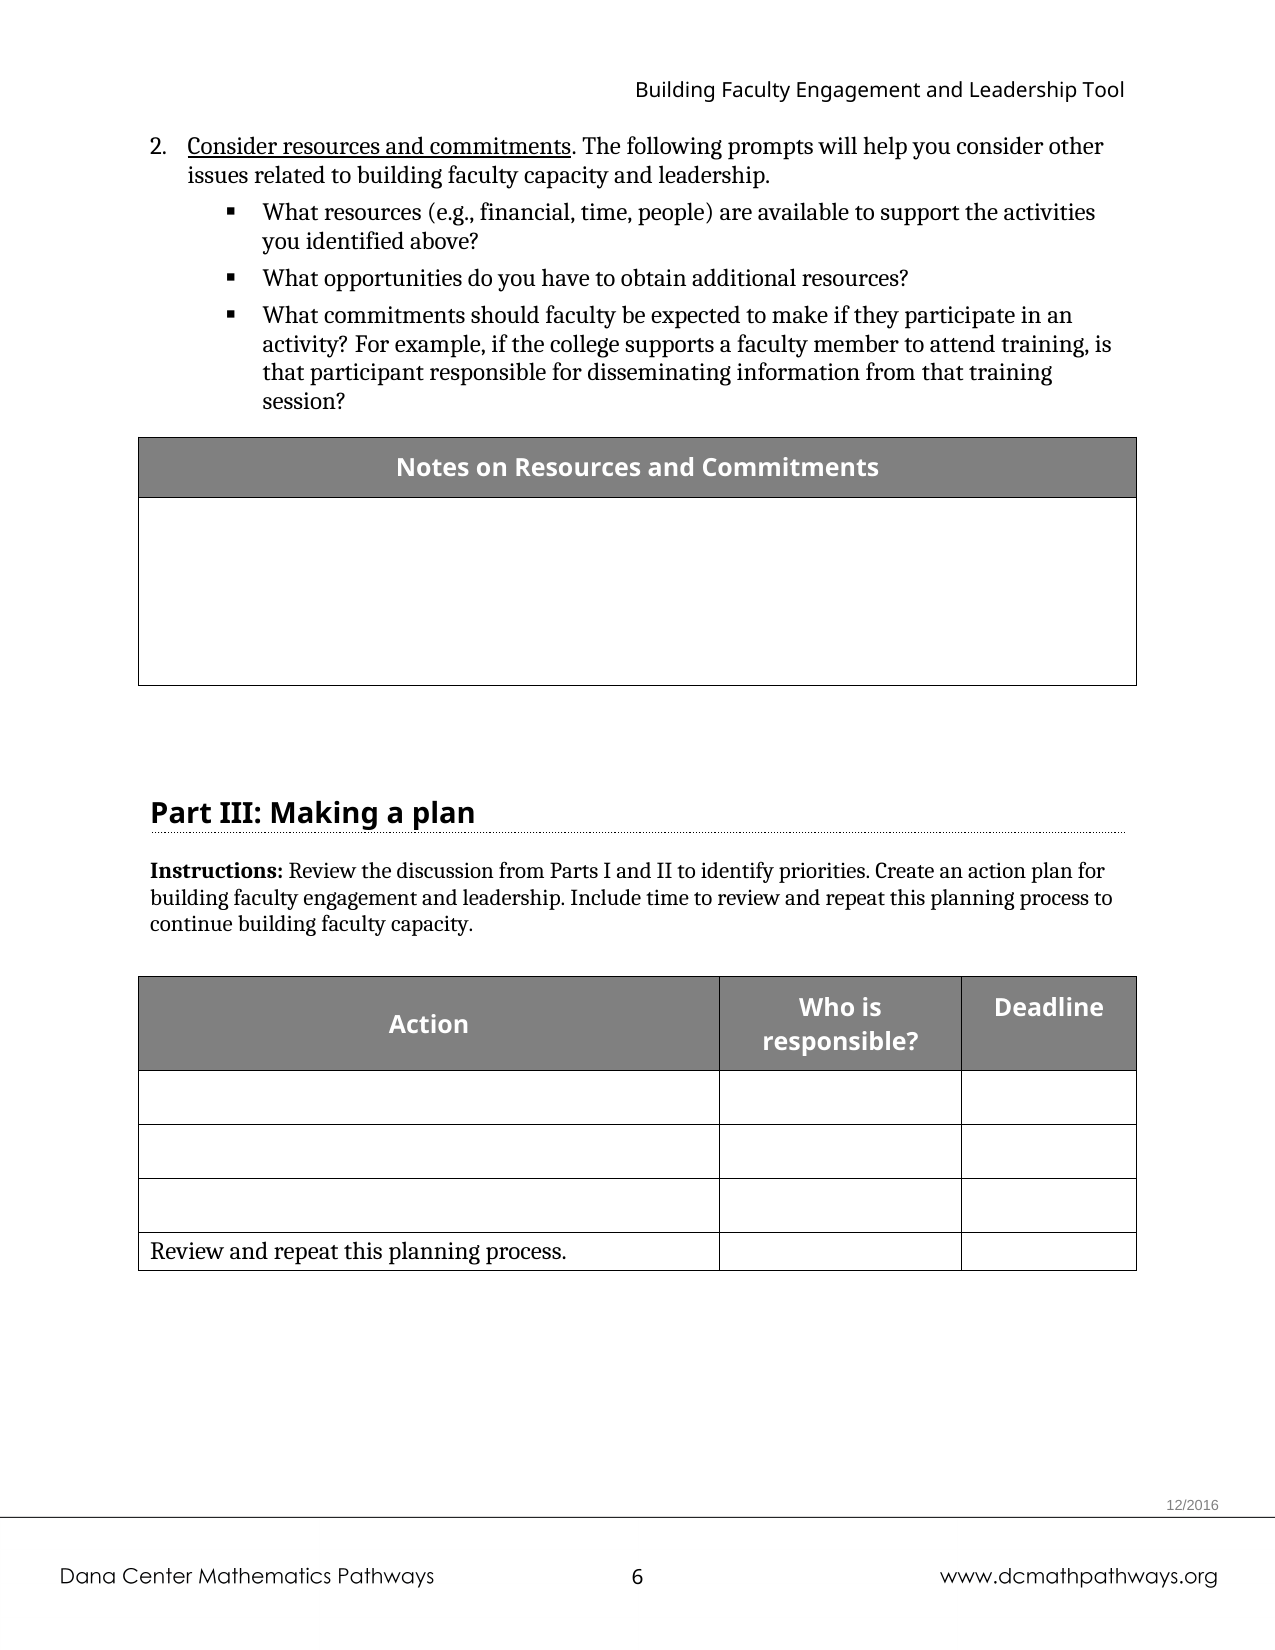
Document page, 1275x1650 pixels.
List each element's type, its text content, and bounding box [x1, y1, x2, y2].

table_cell [962, 1179, 1136, 1232]
table_cell [139, 498, 1136, 684]
table_cell [720, 1179, 961, 1232]
table_cell [962, 1071, 1136, 1124]
table_cell [962, 1233, 1136, 1270]
table_cell [139, 1071, 719, 1124]
table_header Deadline [962, 977, 1136, 1070]
table_cell [139, 1179, 719, 1232]
table_cell [139, 1125, 719, 1178]
table_cell Review and repeat this planning process. [139, 1233, 719, 1270]
picture [0, 1515, 1275, 1650]
list Consider resources and commitments. The following prompts will help you consider other issues related to building faculty capacity and leadership. [150, 132, 1125, 189]
table_header Part III: Making a plan [139, 780, 1136, 846]
table_cell [720, 1071, 961, 1124]
table_cell [720, 1125, 961, 1178]
table_cell [720, 1233, 961, 1270]
table_header Who is responsible? [720, 977, 961, 1070]
list What commitments should faculty be expected to make if they participate in an activity? For example, if the college supports a faculty member to attend training, is that participant responsible for disseminating information from that training session? [225, 301, 1125, 416]
list What opportunities do you have to obtain additional resources? [225, 264, 1125, 292]
table_header Notes on Resources and Commitments [139, 438, 1136, 497]
table_header Action [139, 977, 719, 1070]
list What resources (e.g., financial, time, people) are available to support the activities you identified above? [225, 198, 1125, 255]
text Instructions: Review the discussion from Parts I and II to identify priorities. Create an action plan for building faculty engagement and leadership. Include time to review and repeat this planning process to continue building faculty capacity. [150, 858, 1125, 937]
table_cell [962, 1125, 1136, 1178]
